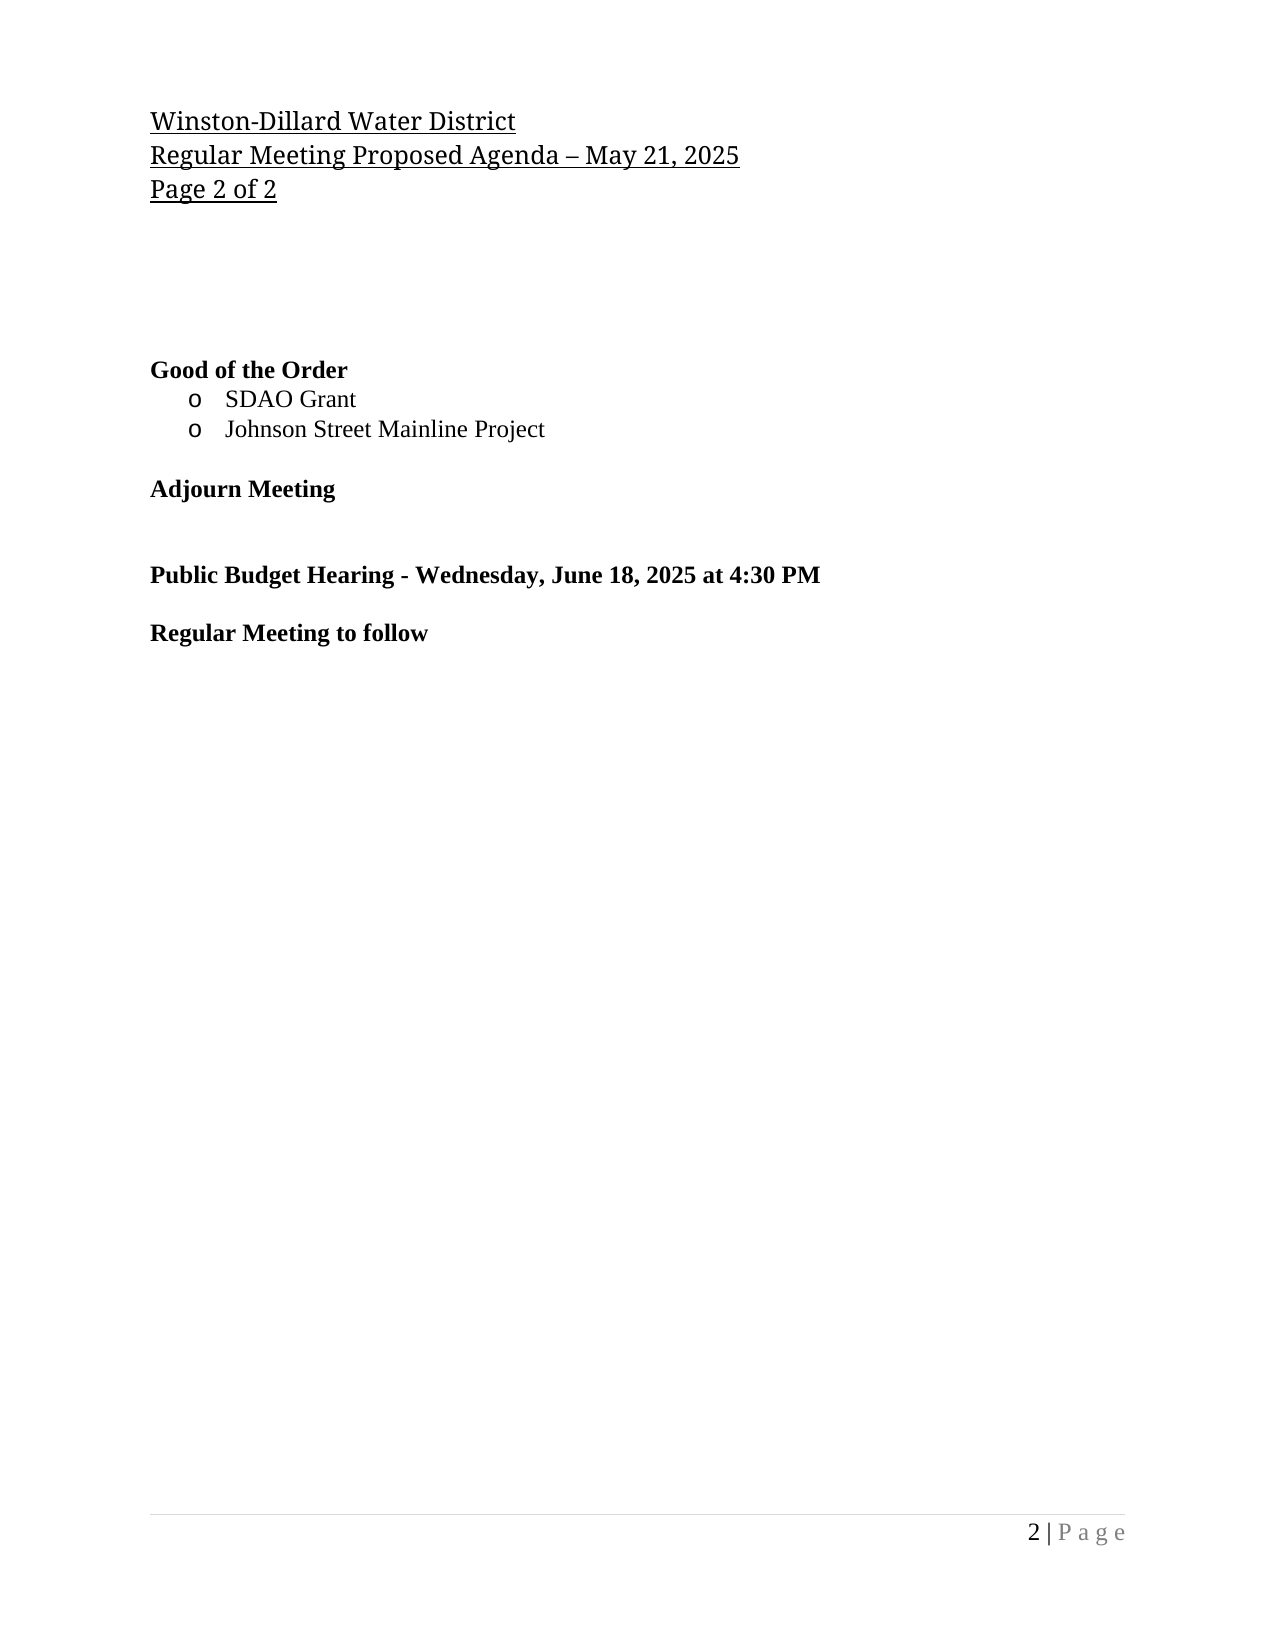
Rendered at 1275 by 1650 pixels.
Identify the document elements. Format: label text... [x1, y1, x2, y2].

text Public Budget Hearing - Wednesday, June 18, 2025 at 4:30 PM [150, 560, 1125, 589]
list Johnson Street Mainline Project [187, 414, 1125, 445]
list SDAO Grant [187, 384, 1125, 414]
text Regular Meeting Proposed Agenda – May 21, 2025 [150, 138, 1125, 172]
text Page 2 of 2 [150, 172, 1125, 206]
text Winston-Dillard Water District [150, 104, 1125, 138]
text Adjourn Meeting [150, 474, 1125, 503]
text Regular Meeting to follow [150, 618, 1125, 647]
text Good of the Order [150, 355, 1125, 384]
